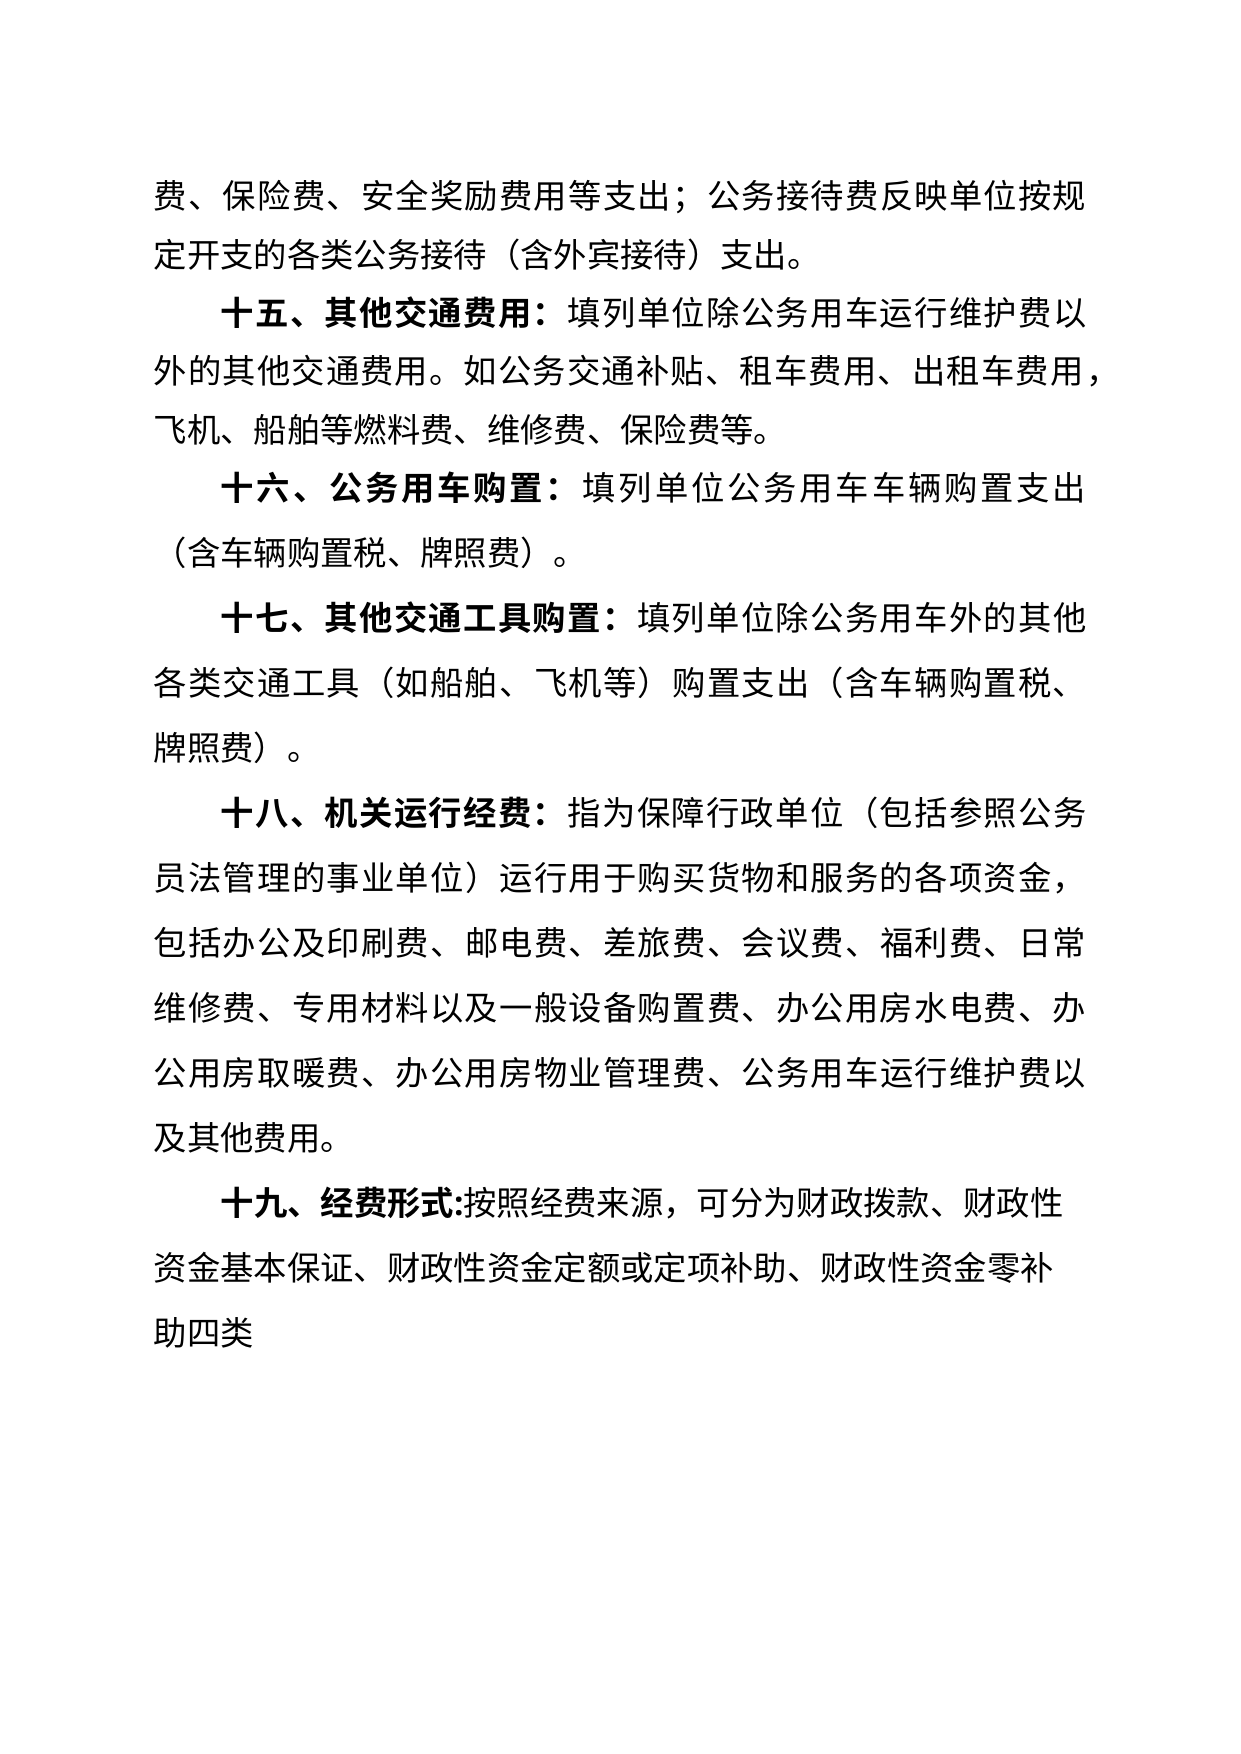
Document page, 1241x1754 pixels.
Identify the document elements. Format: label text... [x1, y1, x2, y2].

text 十九、经费形式:按照经费来源，可分为财政拨款、财政性资金基本保证、财政性资金定额或定项补助、财政性资金零补助四类 [153, 1169, 1087, 1364]
text 十六、公务用车购置：填列单位公务用车车辆购置支出（含车辆购置税、牌照费）。 [153, 454, 1087, 584]
text 十七、其他交通工具购置：填列单位除公务用车外的其他各类交通工具（如船舶、飞机等）购置支出（含车辆购置税、牌照费）。 [153, 584, 1087, 779]
text 十八、机关运行经费：指为保障行政单位（包括参照公务员法管理的事业单位）运行用于购买货物和服务的各项资金，包括办公及印刷费、邮电费、差旅费、会议费、福利费、日常维修费、专用材料以及一般设备购置费、办公用房水电费、办公用房取暖费、办公用房物业管理费、公务用车运行维护费以及其他费用。 [153, 779, 1087, 1169]
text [153, 162, 1087, 279]
text 十五、其他交通费用：填列单位除公务用车运行维护费以外的其他交通费用。如公务交通补贴、租车费用、出租车费用，飞机、船舶等燃料费、维修费、保险费等。 [153, 279, 1087, 454]
